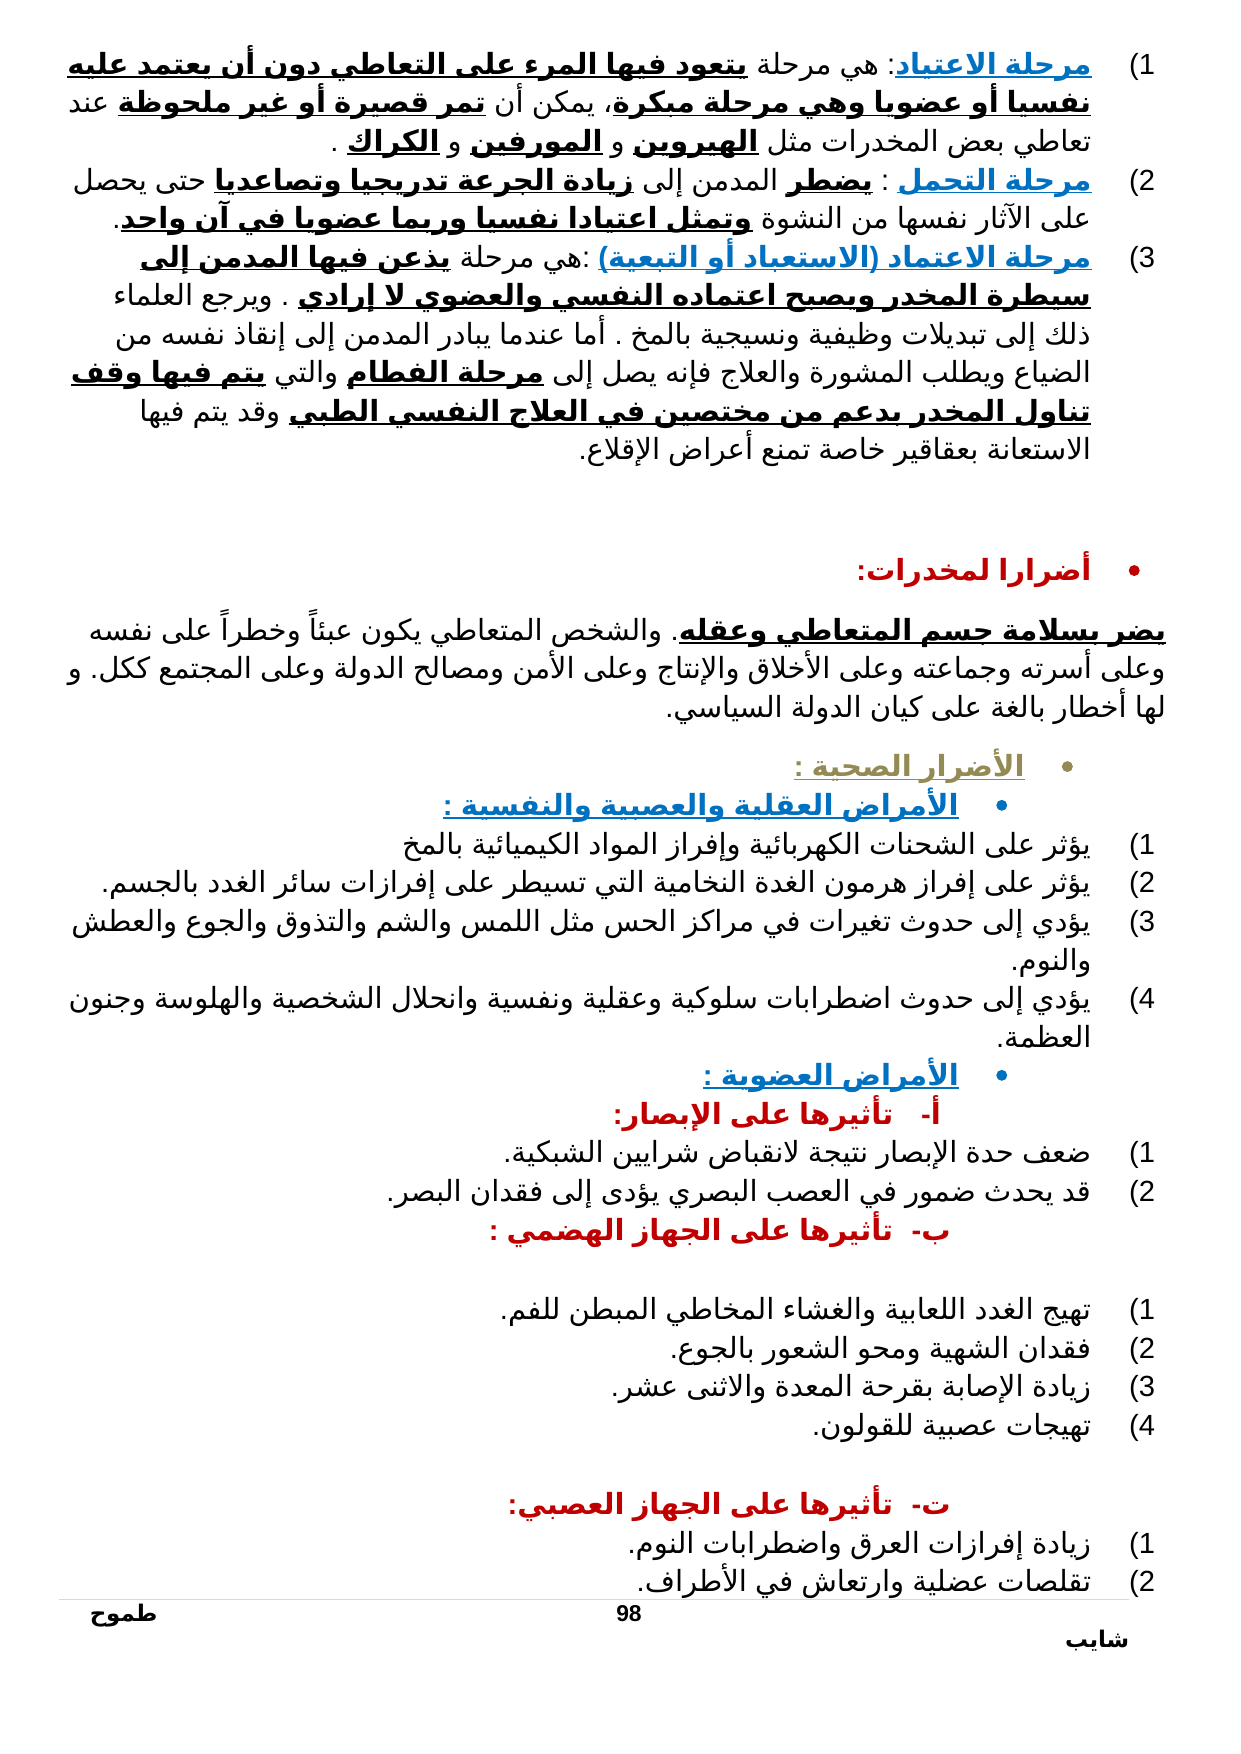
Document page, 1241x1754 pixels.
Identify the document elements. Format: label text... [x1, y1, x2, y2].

list مرحلة التحمل : يضطر المدمن إلى زيادة الجرعة تدريجيا وتصاعديا حتى يحصل على الآثار نفسها من النشوة وتمثل اعتيادا نفسيا وربما عضويا في آن واحد. [59, 162, 1129, 234]
list تقلصات عضلية وارتعاش في الأطراف. [59, 1564, 1129, 1598]
list تأثيرها على الجهاز العصبي: [59, 1487, 931, 1521]
list يؤدي إلى حدوث تغيرات في مراكز الحس مثل اللمس والشم والتذوق والجوع والعطش والنوم. [59, 904, 1129, 976]
list الأمراض العقلية والعصبية والنفسية : [59, 788, 997, 822]
list الأضرار الصحية : [59, 749, 1062, 783]
list مرحلة الاعتماد (الاستعباد أو التبعية) :هي مرحلة يذعن فيها المدمن إلى سيطرة المخدر ويصبح اعتماده النفسي والعضوي لا إرادي . ويرجع العلماء ذلك إلى تبديلات وظيفية ونسيجية بالمخ . أما عندما يبادر المدمن إلى إنقاذ نفسه من الضياع ويطلب المشورة والعلاج فإنه يصل إلى مرحلة الفطام والتي يتم فيها وقف تناول المخدر بدعم من مختصين في العلاج النفسي الطبي وقد يتم فيها الاستعانة بعقاقير خاصة تمنع أعراض الإقلاع. [59, 239, 1129, 466]
list فقدان الشهية ومحو الشعور بالجوع. [59, 1331, 1129, 1364]
list تهيجات عصبية للقولون. [59, 1408, 1129, 1441]
list الأمراض العضوية : [59, 1058, 997, 1092]
list تهيج الغدد اللعابية والغشاء المخاطي المبطن للفم. [59, 1292, 1129, 1326]
list تأثيرها على الجهاز الهضمي : [59, 1213, 931, 1246]
list مرحلة الاعتياد: هي مرحلة يتعود فيها المرء على التعاطي دون أن يعتمد عليه نفسيا أو عضويا وهي مرحلة مبكرة، يمكن أن تمر قصيرة أو غير ملحوظة عند تعاطي بعض المخدرات مثل الهيروين و المورفين و الكراك . [59, 47, 1129, 157]
list زيادة إفرازات العرق واضطرابات النوم. [59, 1526, 1129, 1559]
list زيادة الإصابة بقرحة المعدة والاثنى عشر. [59, 1369, 1129, 1403]
list يؤدي إلى حدوث اضطرابات سلوكية وعقلية ونفسية وانحلال الشخصية والهلوسة وجنون العظمة. [59, 981, 1129, 1053]
list أضرارا لمخدرات: [59, 553, 1129, 587]
list يؤثر على الشحنات الكهربائية وإفراز المواد الكيميائية بالمخ [59, 827, 1129, 861]
list قد يحدث ضمور في العصب البصري يؤدى إلى فقدان البصر. [59, 1174, 1129, 1208]
list يؤثر على إفراز هرمون الغدة النخامية التي تسيطر على إفرازات سائر الغدد بالجسم. [59, 866, 1129, 899]
text يضر بسلامة جسم المتعاطي وعقله. والشخص المتعاطي يكون عبئاً وخطراً على نفسه وعلى أسرته وجماعته وعلى الأخلاق والإنتاج وعلى الأمن ومصالح الدولة وعلى المجتمع ككل. و لها أخطار بالغة على كيان الدولة السياسي. [59, 613, 1167, 724]
list ضعف حدة الإبصار نتيجة لانقباض شرايين الشبكية. [59, 1136, 1129, 1169]
list تأثيرها على الإبصار: [59, 1097, 931, 1131]
